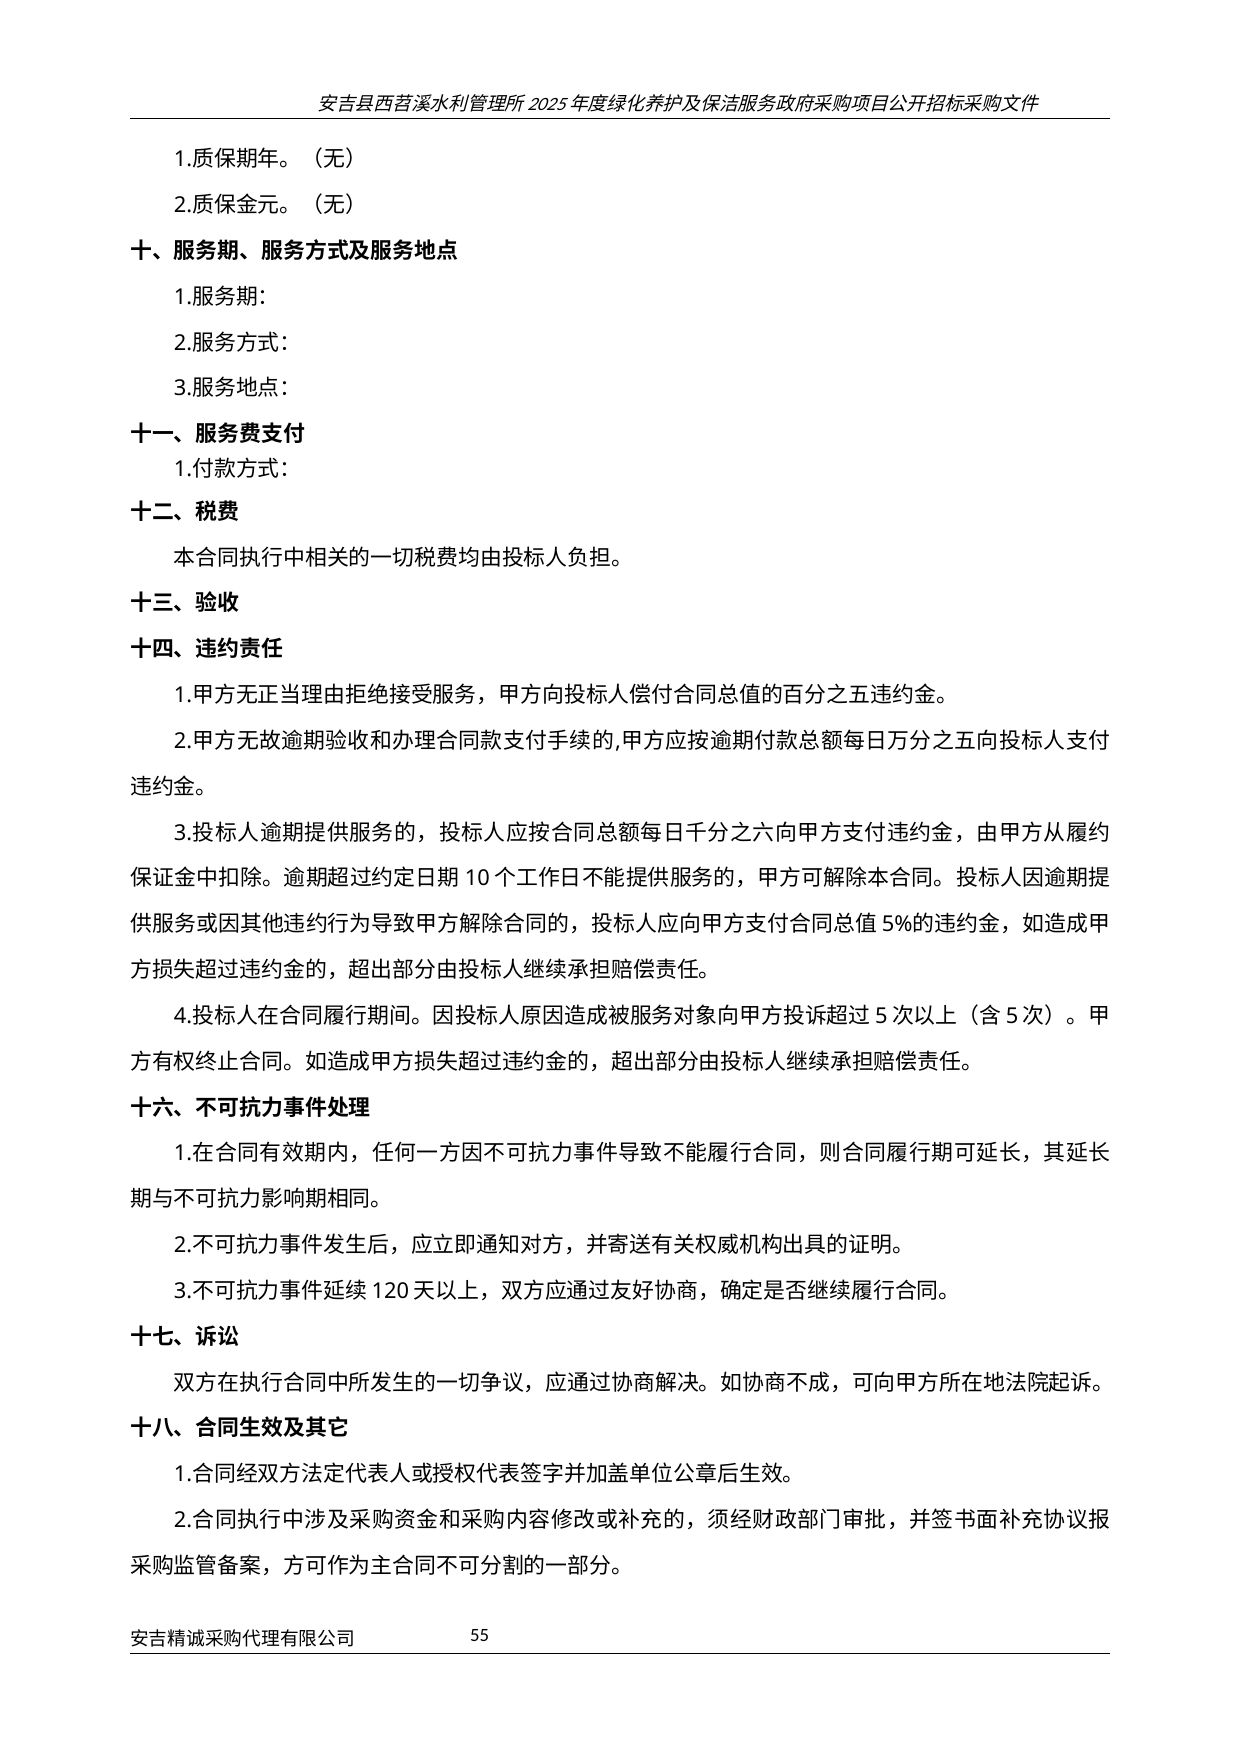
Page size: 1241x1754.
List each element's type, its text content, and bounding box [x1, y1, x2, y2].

text 2.服务方式： [130, 313, 1110, 359]
text 1.付款方式： [130, 451, 1110, 482]
text 十六、不可抗力事件处理 [130, 1078, 1110, 1124]
text 十四、违约责任 [130, 620, 1110, 666]
text 十三、验收 [130, 574, 1110, 620]
text 2.甲方无故逾期验收和办理合同款支付手续的,甲方应按逾期付款总额每日万分之五向投标人支付违约金。 [130, 712, 1110, 803]
text 1.质保期年。（无） [130, 130, 1110, 176]
text 十八、合同生效及其它 [130, 1399, 1110, 1445]
text 4.投标人在合同履行期间。因投标人原因造成被服务对象向甲方投诉超过5次以上（含5次）。甲方有权终止合同。如造成甲方损失超过违约金的，超出部分由投标人继续承担赔偿责任。 [130, 987, 1110, 1078]
text 2.不可抗力事件发生后，应立即通知对方，并寄送有关权威机构出具的证明。 [130, 1216, 1110, 1262]
text 十一、服务费支付 [130, 405, 1110, 451]
text 本合同执行中相关的一切税费均由投标人负担。 [130, 528, 1110, 574]
text 十、服务期、服务方式及服务地点 [130, 222, 1110, 267]
text 十二、税费 [130, 482, 1110, 528]
text 3.不可抗力事件延续120天以上，双方应通过友好协商，确定是否继续履行合同。 [130, 1262, 1110, 1307]
text 3.服务地点： [130, 359, 1110, 405]
text 1.在合同有效期内，任何一方因不可抗力事件导致不能履行合同，则合同履行期可延长，其延长期与不可抗力影响期相同。 [130, 1124, 1110, 1216]
text 十七、诉讼 [130, 1307, 1110, 1353]
text 双方在执行合同中所发生的一切争议，应通过协商解决。如协商不成，可向甲方所在地法院起诉。 [130, 1353, 1110, 1399]
text 2.质保金元。（无） [130, 176, 1110, 222]
text 2.合同执行中涉及采购资金和采购内容修改或补充的，须经财政部门审批，并签书面补充协议报采购监管备案，方可作为主合同不可分割的一部分。 [130, 1491, 1110, 1582]
text 1.甲方无正当理由拒绝接受服务，甲方向投标人偿付合同总值的百分之五违约金。 [130, 666, 1110, 712]
text 1.合同经双方法定代表人或授权代表签字并加盖单位公章后生效。 [130, 1445, 1110, 1491]
text 3.投标人逾期提供服务的，投标人应按合同总额每日千分之六向甲方支付违约金，由甲方从履约保证金中扣除。逾期超过约定日期10个工作日不能提供服务的，甲方可解除本合同。投标人因逾期提供服务或因其他违约行为导致甲方解除合同的，投标人应向甲方支付合同总值5%的违约金，如造成甲方损失超过违约金的，超出部分由投标人继续承担赔偿责任。 [130, 803, 1110, 987]
text 1.服务期： [130, 267, 1110, 313]
